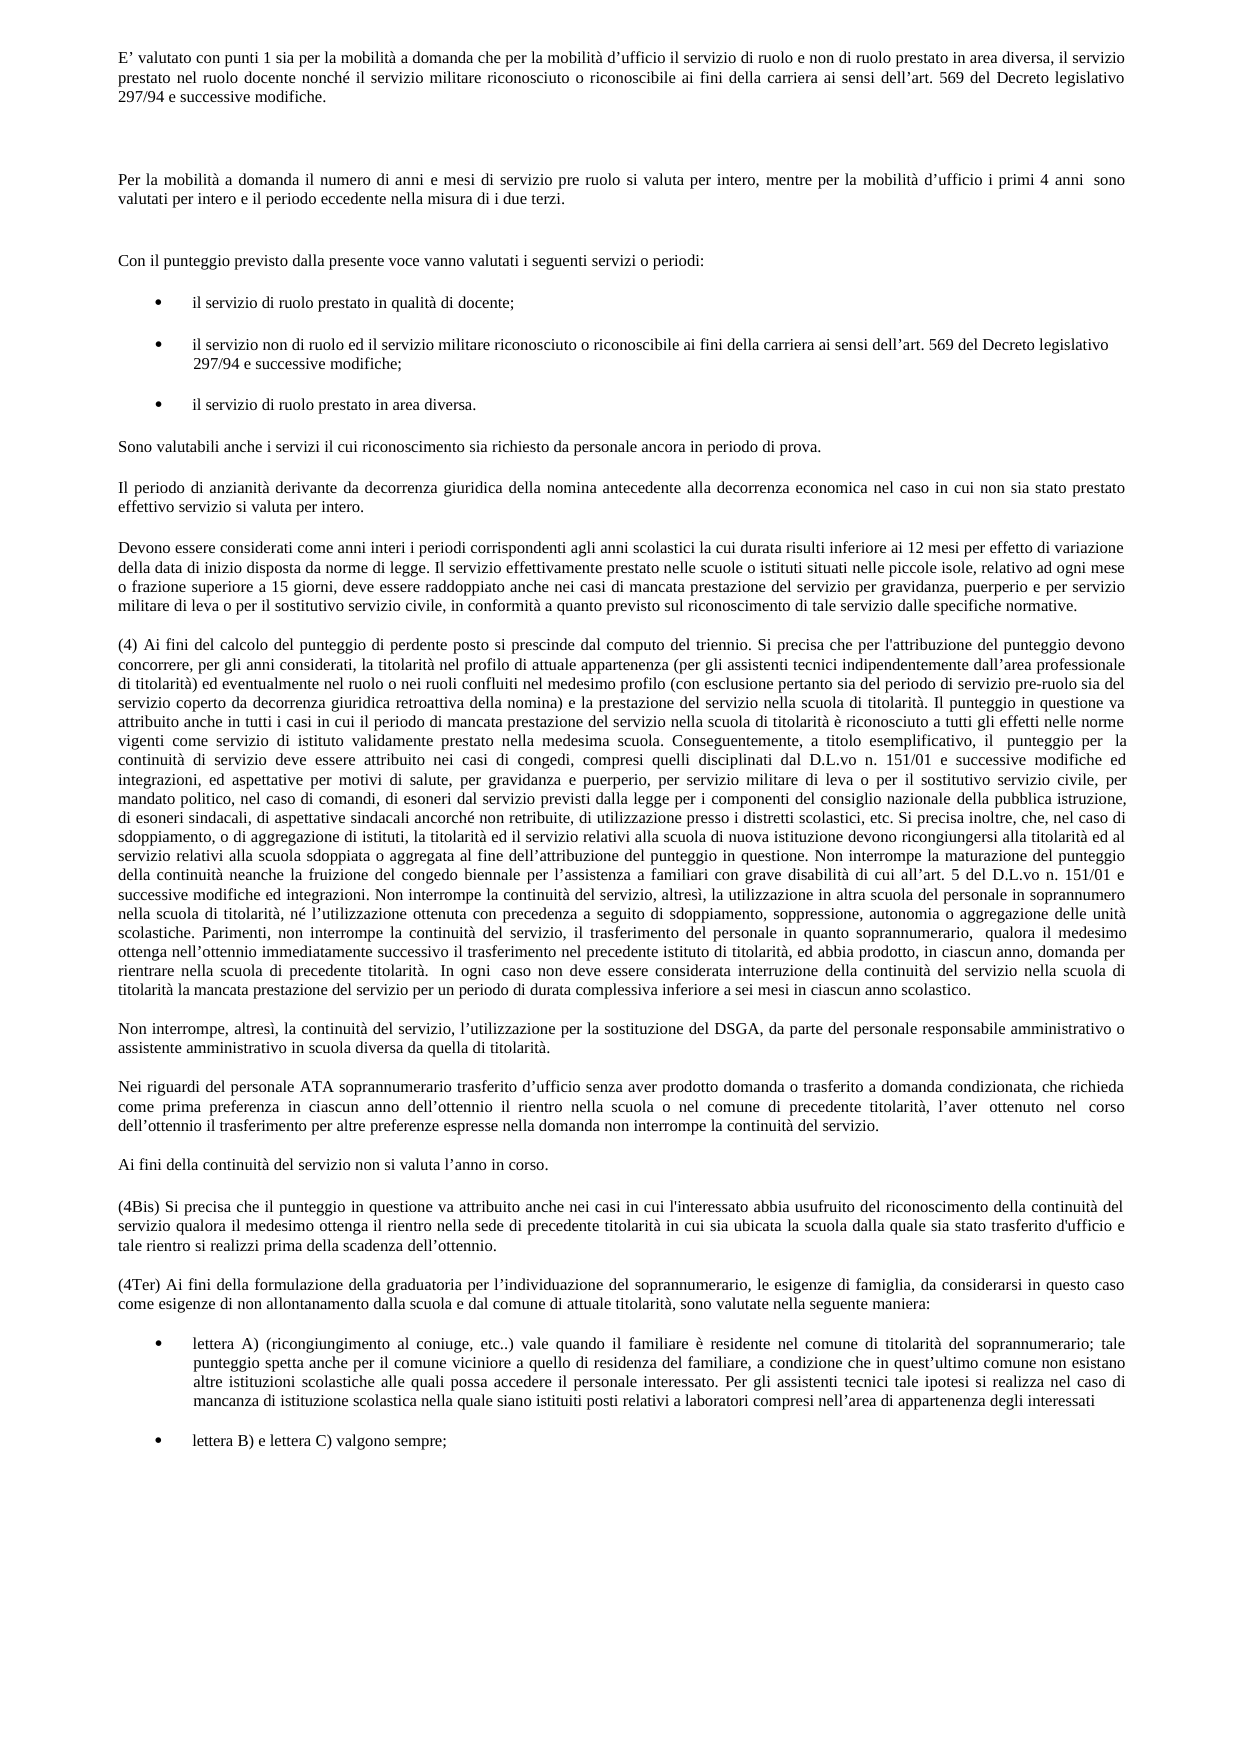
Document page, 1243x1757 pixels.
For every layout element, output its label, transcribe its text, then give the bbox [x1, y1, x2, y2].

text Con il punteggio previsto dalla presente voce vanno valutati i seguenti servizi o periodi: [118, 251, 1195, 270]
text Sono valutabili anche i servizi il cui riconoscimento sia richiesto da personale ancora in periodo di prova. [118, 436, 1195, 456]
list lettera B) e lettera C) valgono sempre; [155, 1431, 1195, 1450]
text Devono essere considerati come anni interi i periodi corrispondenti agli anni scolastici la cui durata risulti inferiore ai 12 mesi per effetto di variazione della data di inizio disposta da norme di legge. Il servizio effettivamente prestato nelle scuole o istituti situati nelle piccole isole, relativo ad ogni mese o frazione superiore a 15 giorni, deve essere raddoppiato anche nei casi di mancata prestazione del servizio per gravidanza, puerperio e per servizio militare di leva o per il sostitutivo servizio civile, in conformità a quanto previsto sul riconoscimento di tale servizio dalle specifiche normative. [118, 538, 1126, 615]
text Non interrompe, altresì, la continuità del servizio, l’utilizzazione per la sostituzione del DSGA, da parte del personale responsabile amministrativo o assistente amministrativo in scuola diversa da quella di titolarità. [118, 1018, 1126, 1057]
list il servizio di ruolo prestato in area diversa. [156, 394, 1195, 413]
text Per la mobilità a domanda il numero di anni e mesi di servizio pre ruolo si valuta per intero, mentre per la mobilità d’ufficio i primi 4 anni sono valutati per intero e il periodo eccedente nella misura di i due terzi. [118, 169, 1126, 208]
text (4Ter) Ai fini della formulazione della graduatoria per l’individuazione del soprannumerario, le esigenze di famiglia, da considerarsi in questo caso come esigenze di non allontanamento dalla scuola e dal comune di attuale titolarità, sono valutate nella seguente maniera: [118, 1275, 1126, 1313]
list Ai fini del calcolo del punteggio di perdente posto si prescinde dal computo del triennio. Si precisa che per l'attribuzione del punteggio devono concorrere, per gli anni considerati, la titolarità nel profilo di attuale appartenenza (per gli assistenti tecnici indipendentemente dall’area professionale di titolarità) ed eventualmente nel ruolo o nei ruoli confluiti nel medesimo profilo (con esclusione pertanto sia del periodo di servizio pre-ruolo sia del servizio coperto da decorrenza giuridica retroattiva della nomina) e la prestazione del servizio nella scuola di titolarità. Il punteggio in questione va attribuito anche in tutti i casi in cui il periodo di mancata prestazione del servizio nella scuola di titolarità è riconosciuto a tutti gli effetti nelle norme vigenti come servizio di istituto validamente prestato nella medesima scuola. Conseguentemente, a titolo esemplificativo, il punteggio per la continuità di servizio deve essere attribuito nei casi di congedi, compresi quelli disciplinati dal D.L.vo n. 151/01 e successive modifiche ed integrazioni, ed aspettative per motivi di salute, per gravidanza e puerperio, per servizio militare di leva o per il sostitutivo servizio civile, per mandato politico, nel caso di comandi, di esoneri dal servizio previsti dalla legge per i componenti del consiglio nazionale della pubblica istruzione, di esoneri sindacali, di aspettative sindacali ancorché non retribuite, di utilizzazione presso i distretti scolastici, etc. Si precisa inoltre, che, nel caso di sdoppiamento, o di aggregazione di istituti, la titolarità ed il servizio relativi alla scuola di nuova istituzione devono ricongiungersi alla titolarità ed al servizio relativi alla scuola sdoppiata o aggregata al fine dell’attribuzione del punteggio in questione. Non interrompe la maturazione del punteggio della continuità neanche la fruizione del congedo biennale per l’assistenza a familiari con grave disabilità di cui all’art. 5 del D.L.vo n. 151/01 e successive modifiche ed integrazioni. Non interrompe la continuità del servizio, altresì, la utilizzazione in altra scuola del personale in soprannumero nella scuola di titolarità, né l’utilizzazione ottenuta con precedenza a seguito di sdoppiamento, soppressione, autonomia o aggregazione delle unità scolastiche. Parimenti, non interrompe la continuità del servizio, il trasferimento del personale in quanto soprannumerario, qualora il medesimo ottenga nell’ottennio immediatamente successivo il trasferimento nel precedente istituto di titolarità, ed abbia prodotto, in ciascun anno, domanda per rientrare nella scuola di precedente titolarità. In ogni caso non deve essere considerata interruzione della continuità del servizio nella scuola di titolarità la mancata prestazione del servizio per un periodo di durata complessiva inferiore a sei mesi in ciascun anno scolastico. [118, 635, 1127, 999]
text Ai fini della continuità del servizio non si valuta l’anno in corso. [118, 1155, 1195, 1174]
text Il periodo di anzianità derivante da decorrenza giuridica della nomina antecedente alla decorrenza economica nel caso in cui non sia stato prestato effettivo servizio si valuta per intero. [118, 478, 1126, 516]
list il servizio di ruolo prestato in qualità di docente; [155, 293, 1195, 312]
list lettera A) (ricongiungimento al coniuge, etc..) vale quando il familiare è residente nel comune di titolarità del soprannumerario; tale punteggio spetta anche per il comune viciniore a quello di residenza del familiare, a condizione che in quest’ultimo comune non esistano altre istituzioni scolastiche alle quali possa accedere il personale interessato. Per gli assistenti tecnici tale ipotesi si realizza nel caso di mancanza di istituzione scolastica nella quale siano istituiti posti relativi a laboratori compresi nell’area di appartenenza degli interessati [156, 1334, 1126, 1410]
text E’ valutato con punti 1 sia per la mobilità a domanda che per la mobilità d’ufficio il servizio di ruolo e non di ruolo prestato in area diversa, il servizio prestato nel ruolo docente nonché il servizio militare riconosciuto o riconoscibile ai fini della carriera ai sensi dell’art. 569 del Decreto legislativo 297/94 e successive modifiche. [118, 48, 1126, 106]
list il servizio non di ruolo ed il servizio militare riconosciuto o riconoscibile ai fini della carriera ai sensi dell’art. 569 del Decreto legislativo 297/94 e successive modifiche; [156, 335, 1110, 373]
text (4Bis) Si precisa che il punteggio in questione va attribuito anche nei casi in cui l'interessato abbia usufruito del riconoscimento della continuità del servizio qualora il medesimo ottenga il rientro nella sede di precedente titolarità in cui sia ubicata la scuola dalla quale sia stato trasferito d'ufficio e tale rientro si realizzi prima della scadenza dell’ottennio. [118, 1197, 1126, 1254]
text Nei riguardi del personale ATA soprannumerario trasferito d’ufficio senza aver prodotto domanda o trasferito a domanda condizionata, che richieda come prima preferenza in ciascun anno dell’ottennio il rientro nella scuola o nel comune di precedente titolarità, l’aver ottenuto nel corso dell’ottennio il trasferimento per altre preferenze espresse nella domanda non interrompe la continuità del servizio. [118, 1077, 1126, 1135]
